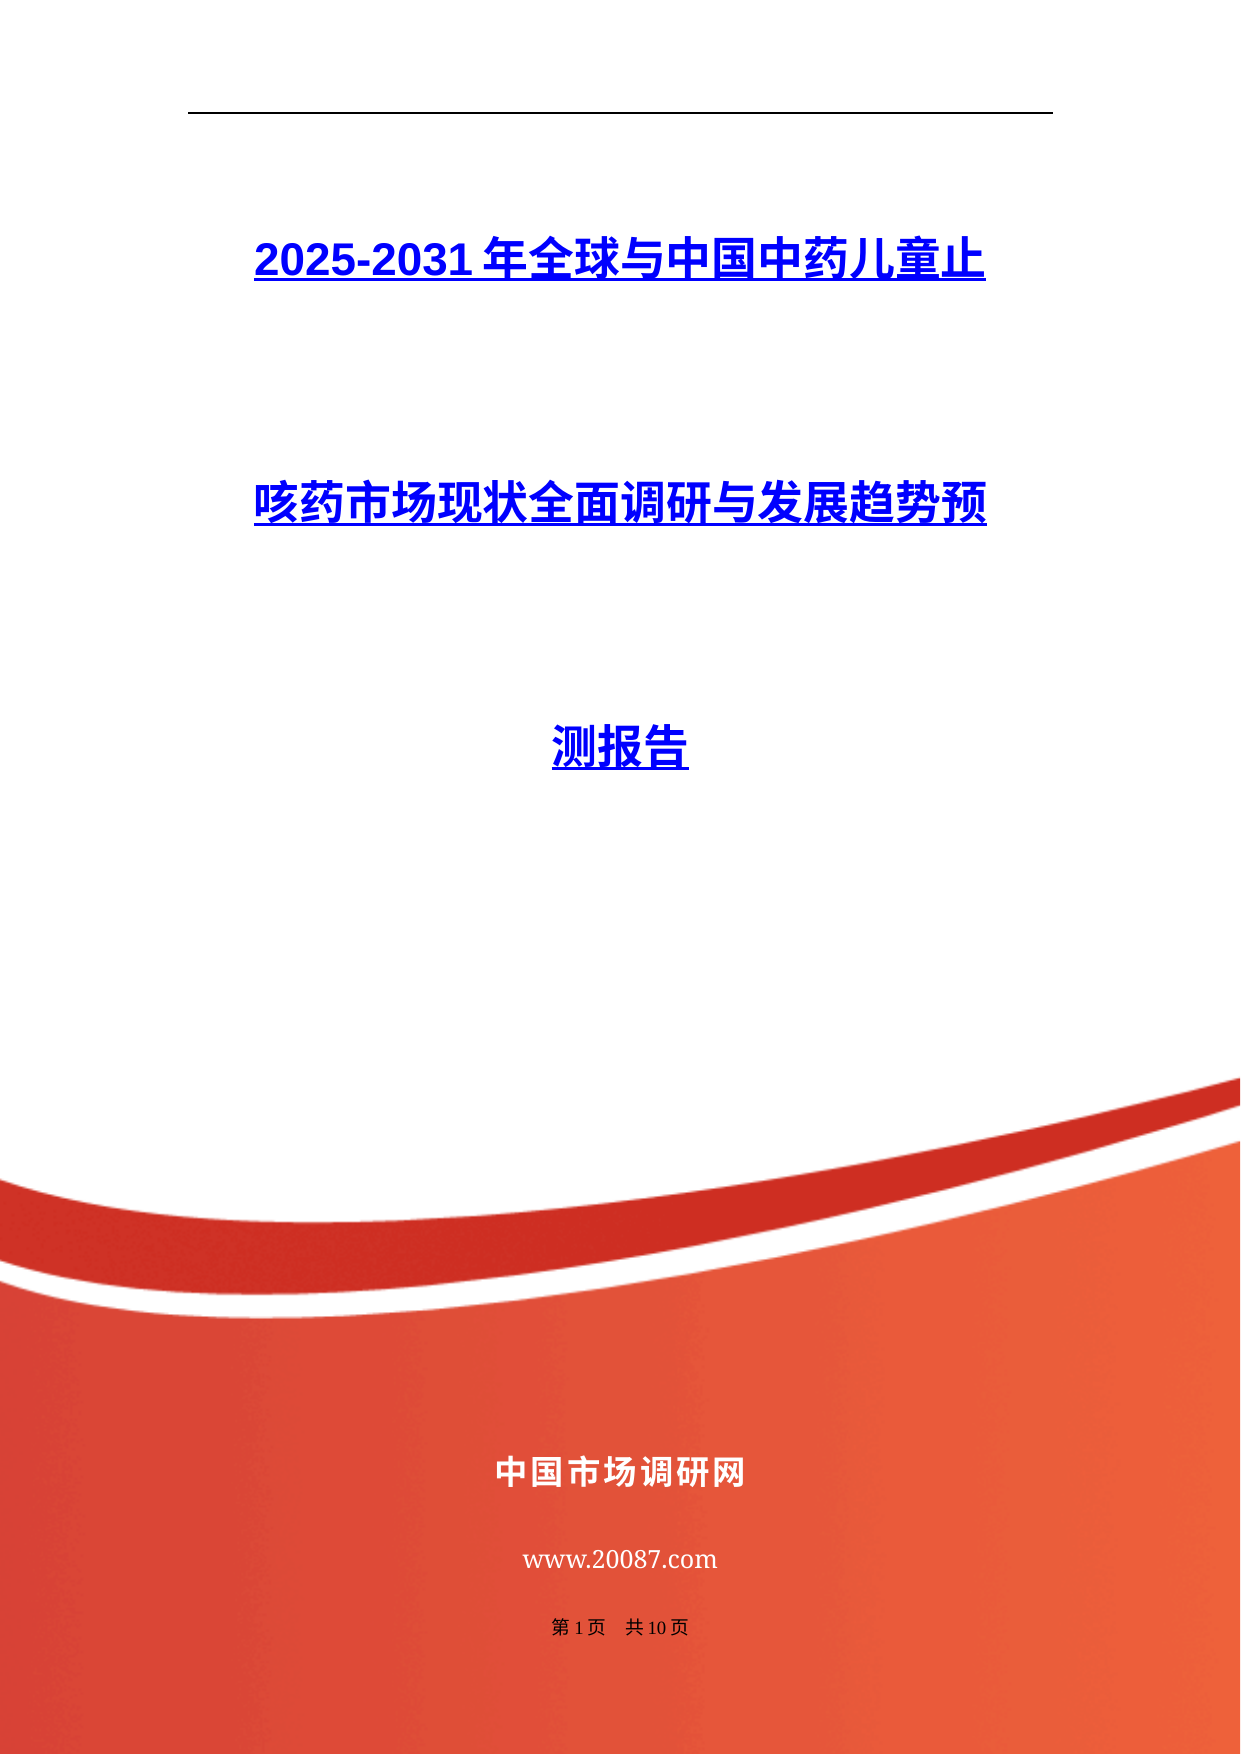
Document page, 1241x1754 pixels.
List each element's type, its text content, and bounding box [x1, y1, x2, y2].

table_header 2025-2031年全球与中国中药儿童止咳药市场现状全面调研与发展趋势预测报告 [188, 207, 1053, 871]
text www.20087.com [187, 1526, 1053, 1591]
picture [0, 1006, 1241, 1754]
subtitle 中国市场调研网 [187, 1437, 1053, 1502]
